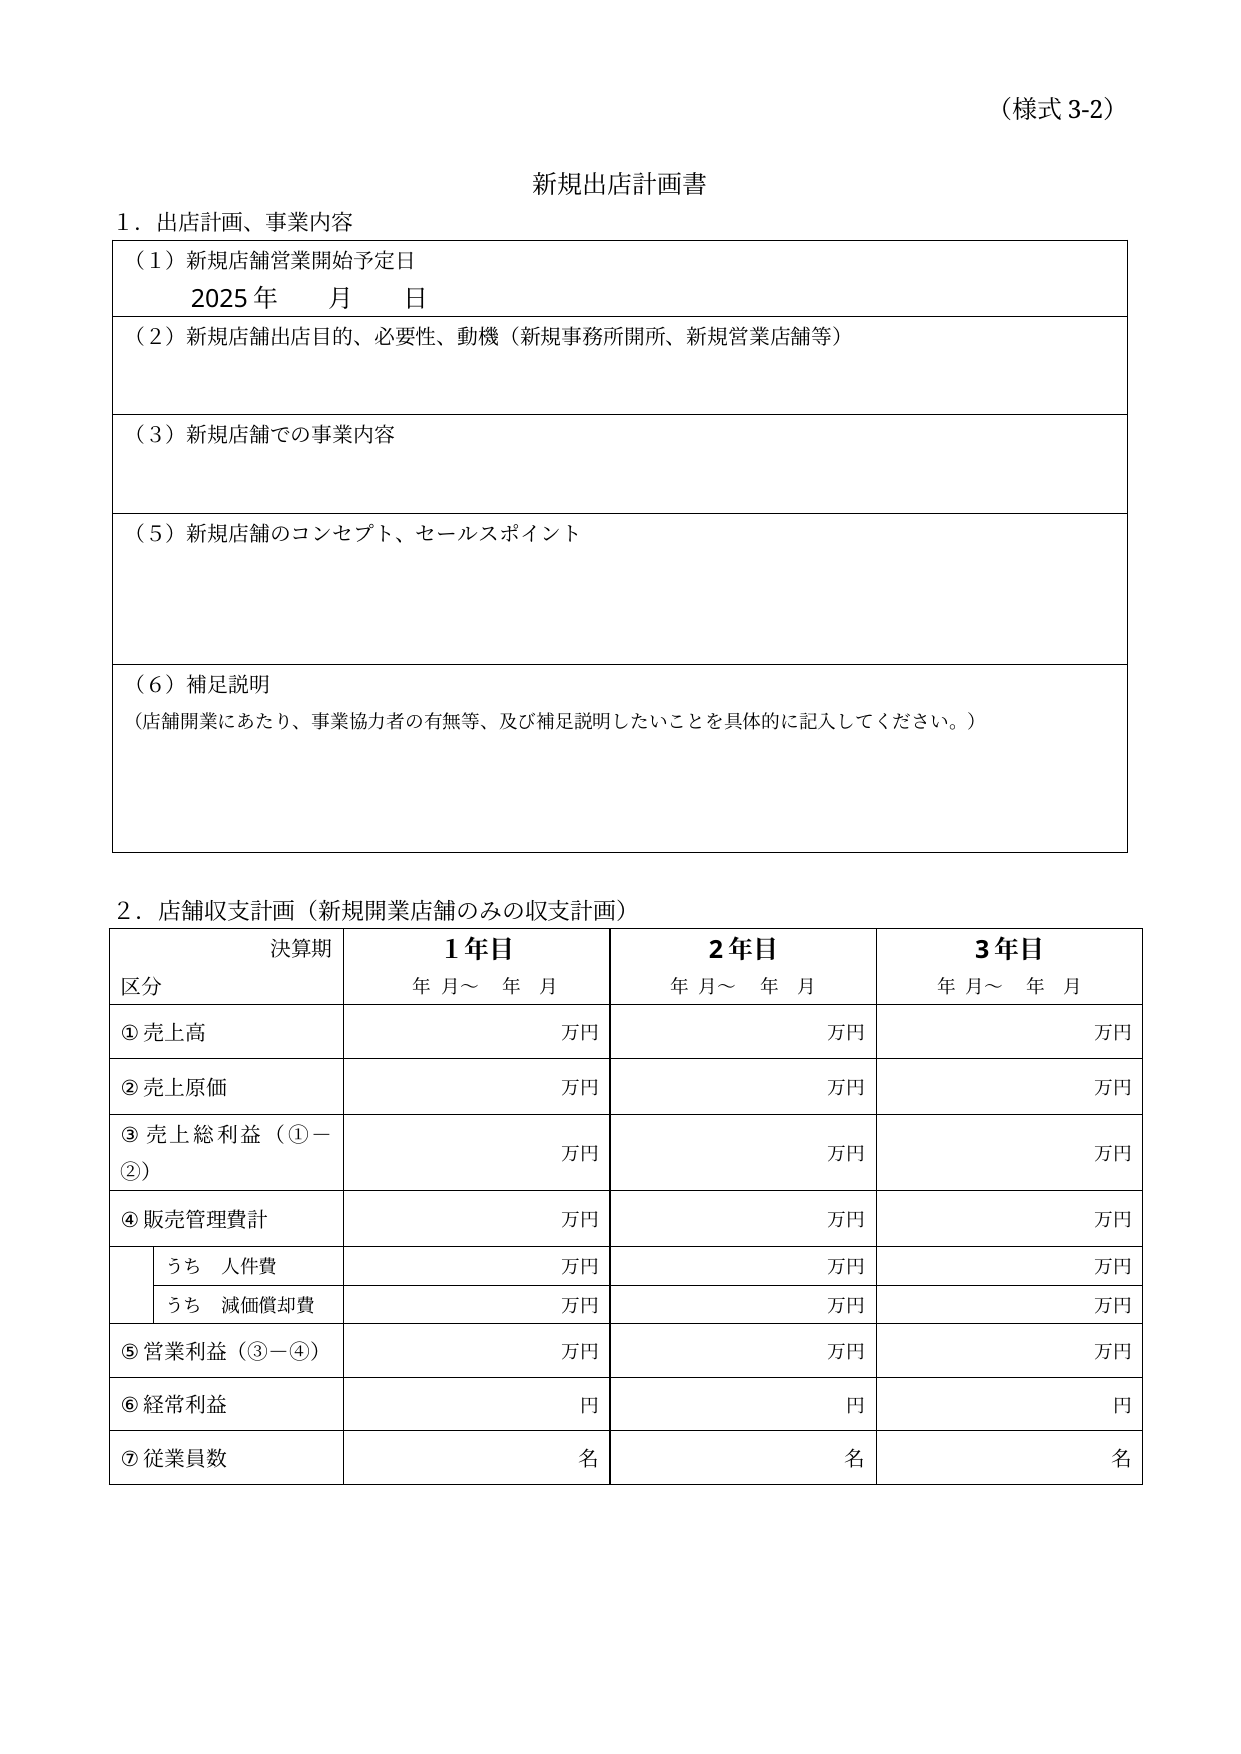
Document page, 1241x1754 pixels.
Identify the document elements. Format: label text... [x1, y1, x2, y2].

table_cell 円 [611, 1378, 876, 1430]
table_cell [110, 1247, 153, 1323]
table_header 2年目 年 月～ 年 月 [611, 929, 876, 1004]
table_cell 万円 [611, 1286, 876, 1323]
table_cell 名 [877, 1431, 1142, 1484]
table_cell 万円 [344, 1115, 609, 1189]
table_cell ⑤営業利益（③－④） [110, 1324, 343, 1377]
table_cell 万円 [611, 1191, 876, 1246]
table_header １年目 年 月～ 年 月 [344, 929, 609, 1004]
table_cell 万円 [611, 1115, 876, 1189]
table_cell 万円 [877, 1005, 1142, 1058]
table_cell うち 人件費 [154, 1247, 343, 1284]
table_header 3年目 年 月～ 年 月 [877, 929, 1142, 1004]
table_cell （５）新規店舗のコンセプト、セールスポイント [113, 514, 1127, 663]
table_cell 万円 [877, 1247, 1142, 1284]
table_cell ①売上高 [110, 1005, 343, 1058]
text １．出店計画、事業内容 [112, 202, 1128, 239]
table_cell ④販売管理費計 [110, 1191, 343, 1246]
table_cell 円 [344, 1378, 609, 1430]
table_cell 万円 [877, 1286, 1142, 1323]
table_cell 名 [344, 1431, 609, 1484]
table_cell 万円 [344, 1005, 609, 1058]
table_cell ⑥経常利益 [110, 1378, 343, 1430]
table_cell 万円 [877, 1115, 1142, 1189]
table_cell 万円 [344, 1191, 609, 1246]
table_cell 万円 [611, 1005, 876, 1058]
table_cell ⑦従業員数 [110, 1431, 343, 1484]
table_cell 万円 [611, 1324, 876, 1377]
table_cell 円 [877, 1378, 1142, 1430]
table_cell （６）補足説明 （店舗開業にあたり、事業協力者の有無等、及び補足説明したいことを具体的に記入してください。） [113, 665, 1127, 852]
table_cell 万円 [611, 1059, 876, 1113]
table_header 決算期 区分 [110, 929, 343, 1004]
table_cell 名 [611, 1431, 876, 1484]
table_cell 万円 [611, 1247, 876, 1284]
table_cell 万円 [344, 1247, 609, 1284]
text ２．店舗収支計画（新規開業店舗のみの収支計画） [112, 891, 1128, 928]
text （様式3-2） [112, 89, 1128, 127]
table_cell 万円 [344, 1059, 609, 1113]
table_cell ③売上総利益（①－②） [110, 1115, 343, 1189]
table_cell 万円 [344, 1324, 609, 1377]
table_cell 万円 [877, 1191, 1142, 1246]
table_cell 万円 [877, 1059, 1142, 1113]
table_header （１）新規店舗営業開始予定日 2025年 月 日 [113, 241, 1127, 316]
table_cell うち 減価償却費 [154, 1286, 343, 1323]
table_cell （３）新規店舗での事業内容 [113, 415, 1127, 512]
table_cell ②売上原価 [110, 1059, 343, 1113]
text 新規出店計画書 [112, 164, 1128, 202]
table_cell （２）新規店舗出店目的、必要性、動機（新規事務所開所、新規営業店舗等） [113, 317, 1127, 414]
table_cell 万円 [344, 1286, 609, 1323]
table_cell 万円 [877, 1324, 1142, 1377]
